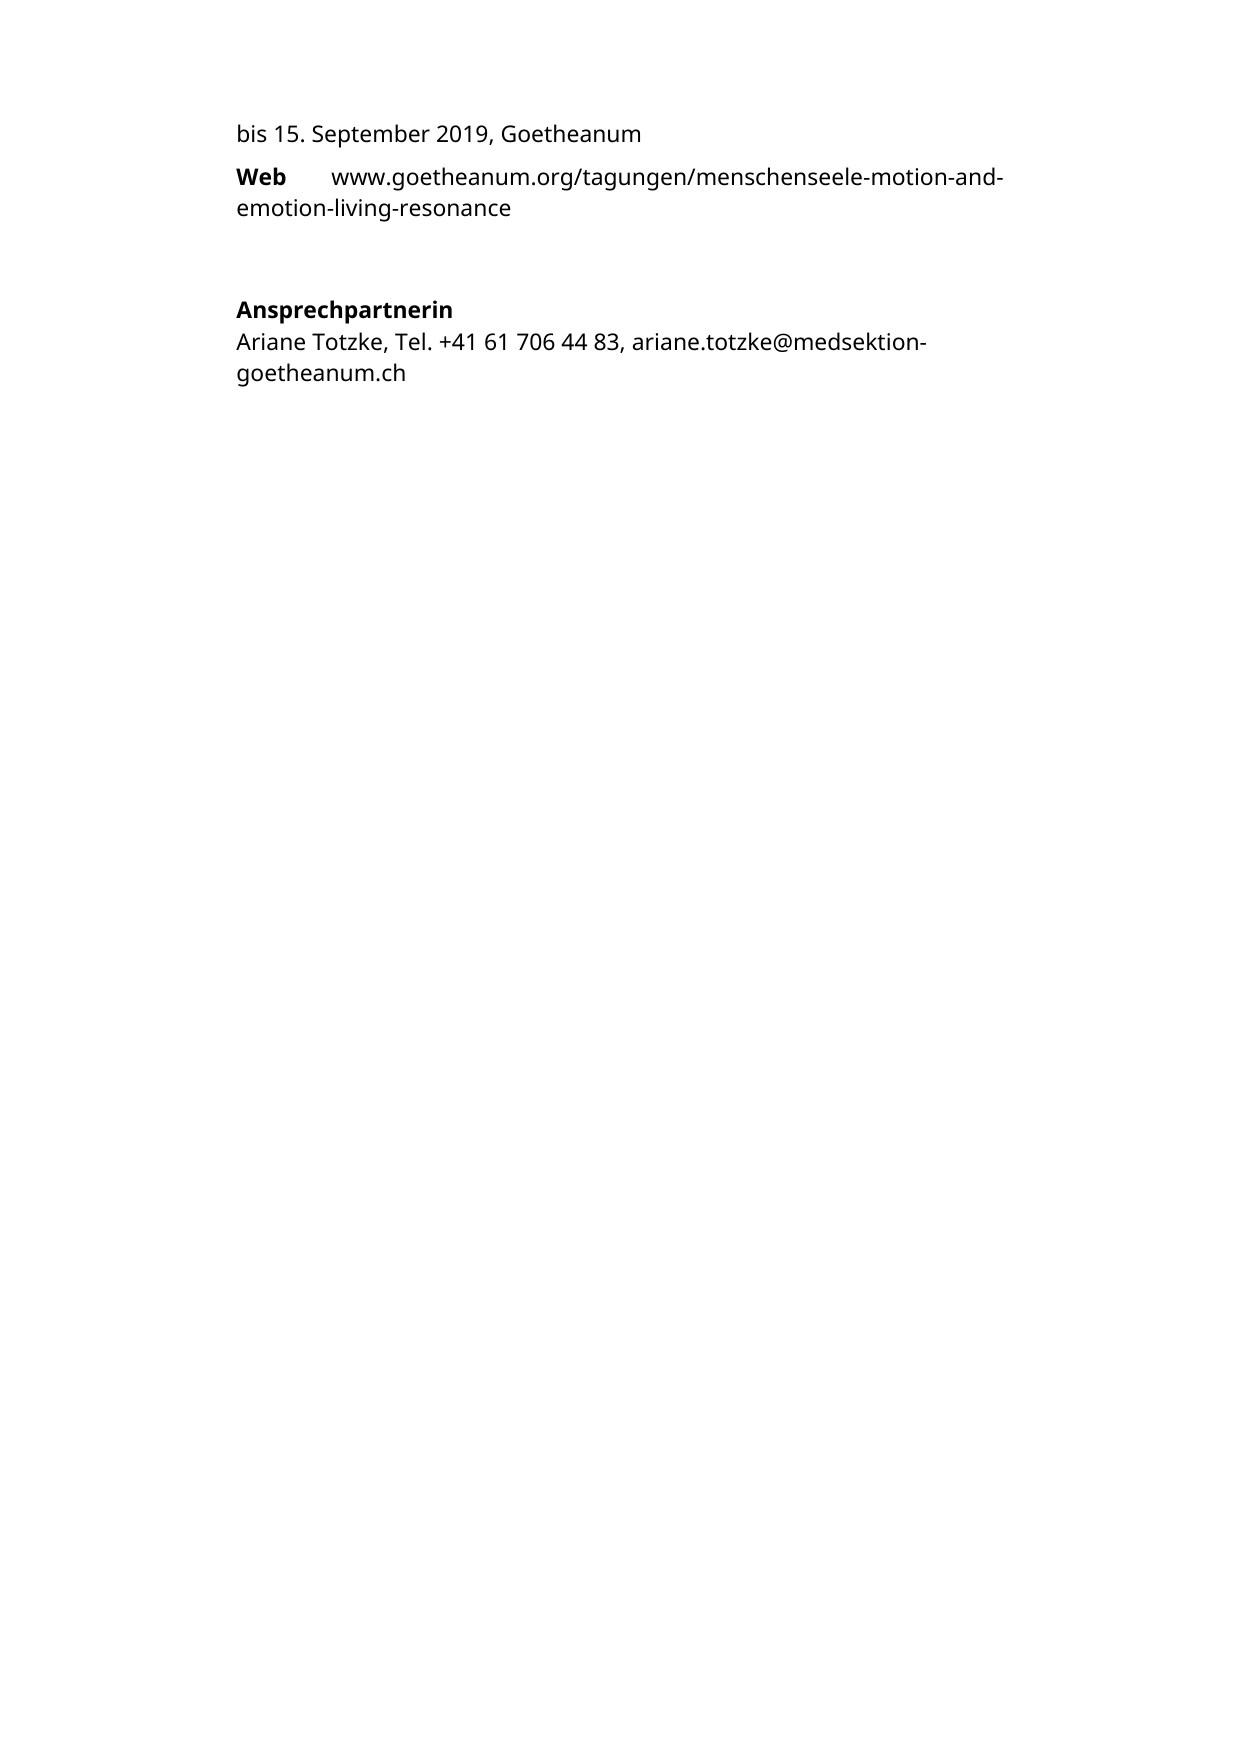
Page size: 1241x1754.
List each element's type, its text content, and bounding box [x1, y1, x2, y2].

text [236, 118, 1004, 149]
text Web www.goetheanum.org/tagungen/menschenseele-motion-and-emotion-living-resonance [236, 161, 1004, 224]
text Ansprechpartnerin Ariane Totzke, Tel. +41 61 706 44 83, ariane.totzke@medsektion-goetheanum.ch [236, 294, 1004, 388]
